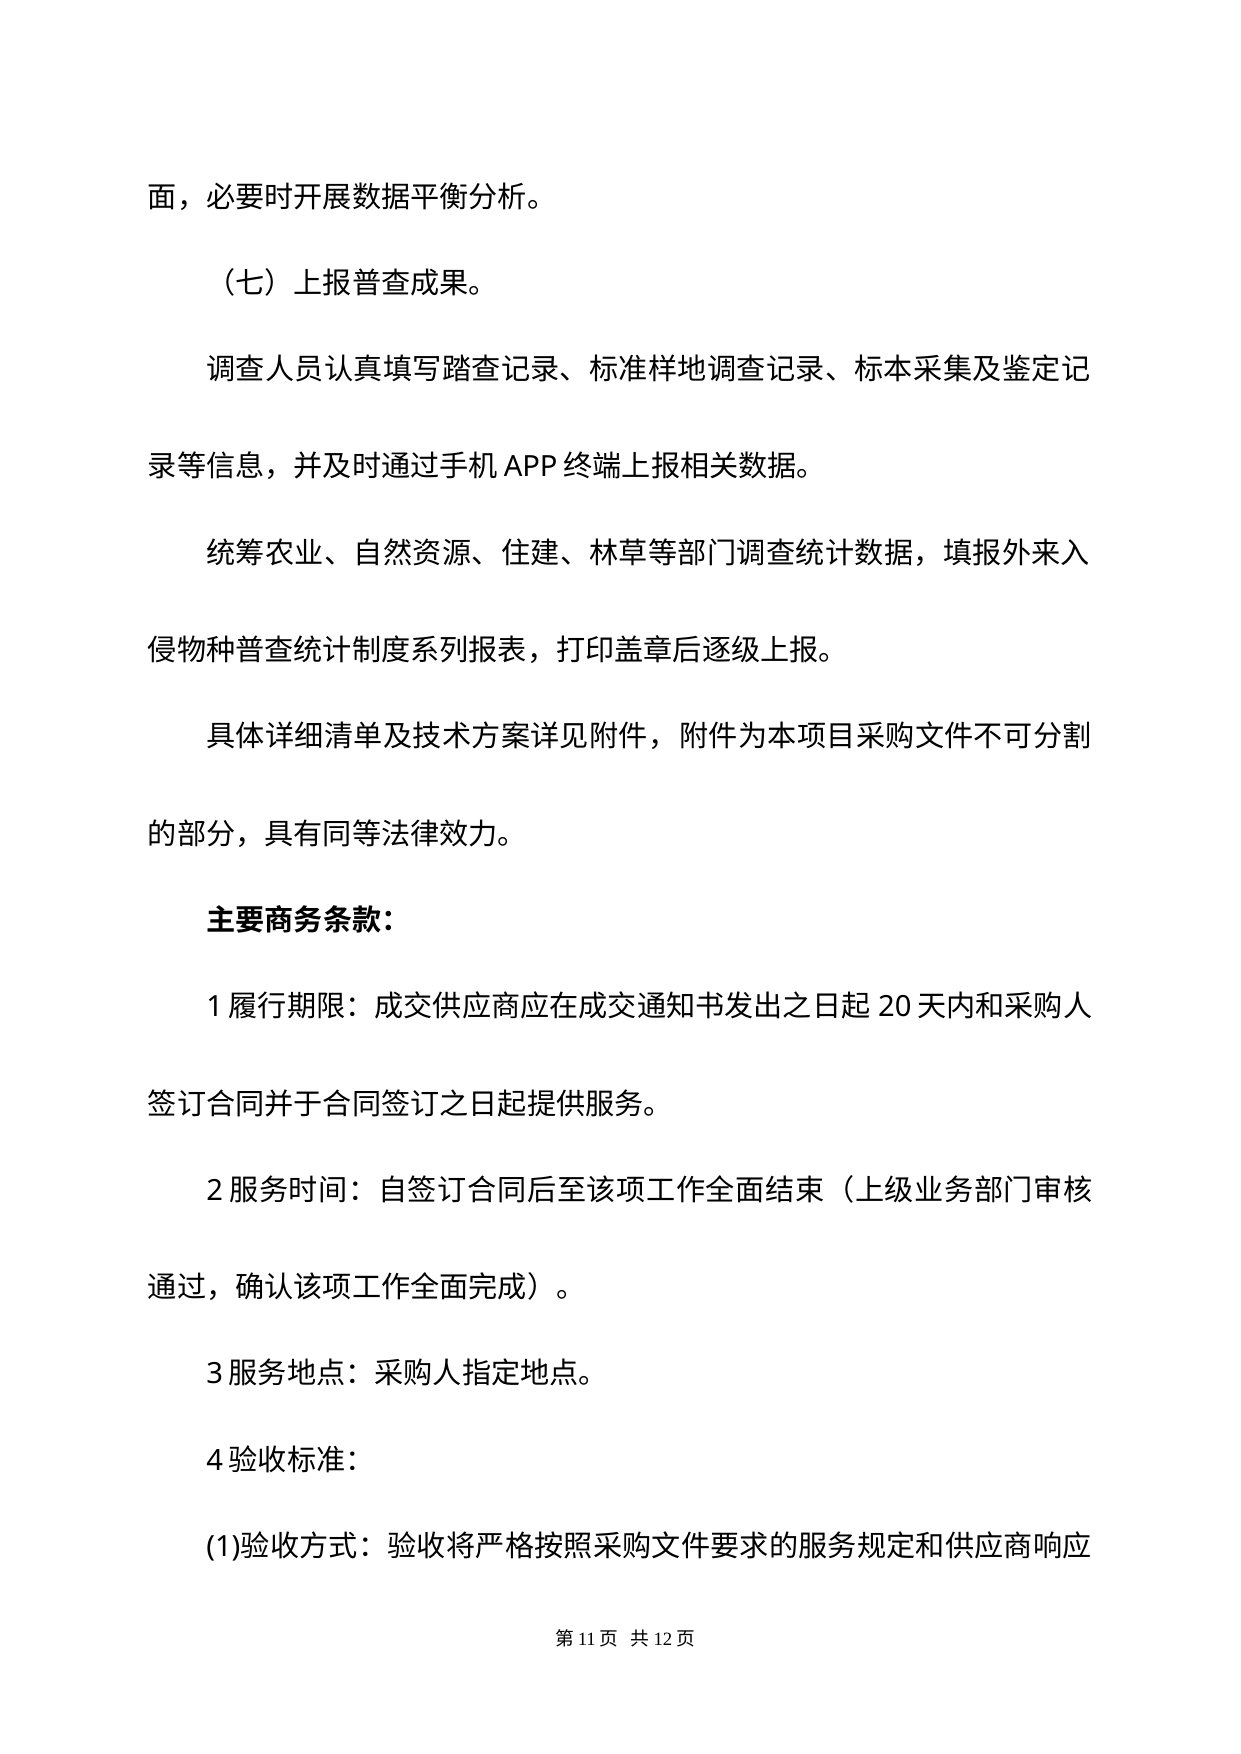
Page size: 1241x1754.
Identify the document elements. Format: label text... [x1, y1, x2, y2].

text 具体详细清单及技术方案详见附件，附件为本项目采购文件不可分割的部分，具有同等法律效力。 [148, 702, 1093, 864]
text 2服务时间：自签订合同后至该项工作全面结束（上级业务部门审核通过，确认该项工作全面完成）。 [148, 1155, 1093, 1317]
text 3服务地点：采购人指定地点。 [148, 1339, 1093, 1404]
text 统筹农业、自然资源、住建、林草等部门调查统计数据，填报外来入侵物种普查统计制度系列报表，打印盖章后逐级上报。 [148, 518, 1093, 680]
text 4验收标准： [148, 1425, 1093, 1490]
text 调查人员认真填写踏查记录、标准样地调查记录、标本采集及鉴定记录等信息，并及时通过手机APP终端上报相关数据。 [148, 334, 1093, 497]
text 主要商务条款： [148, 885, 1093, 950]
text 1履行期限：成交供应商应在成交通知书发出之日起20天内和采购人签订合同并于合同签订之日起提供服务。 [148, 971, 1093, 1134]
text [148, 1511, 1093, 1576]
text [148, 162, 1093, 227]
text （七）上报普查成果。 [148, 248, 1093, 313]
